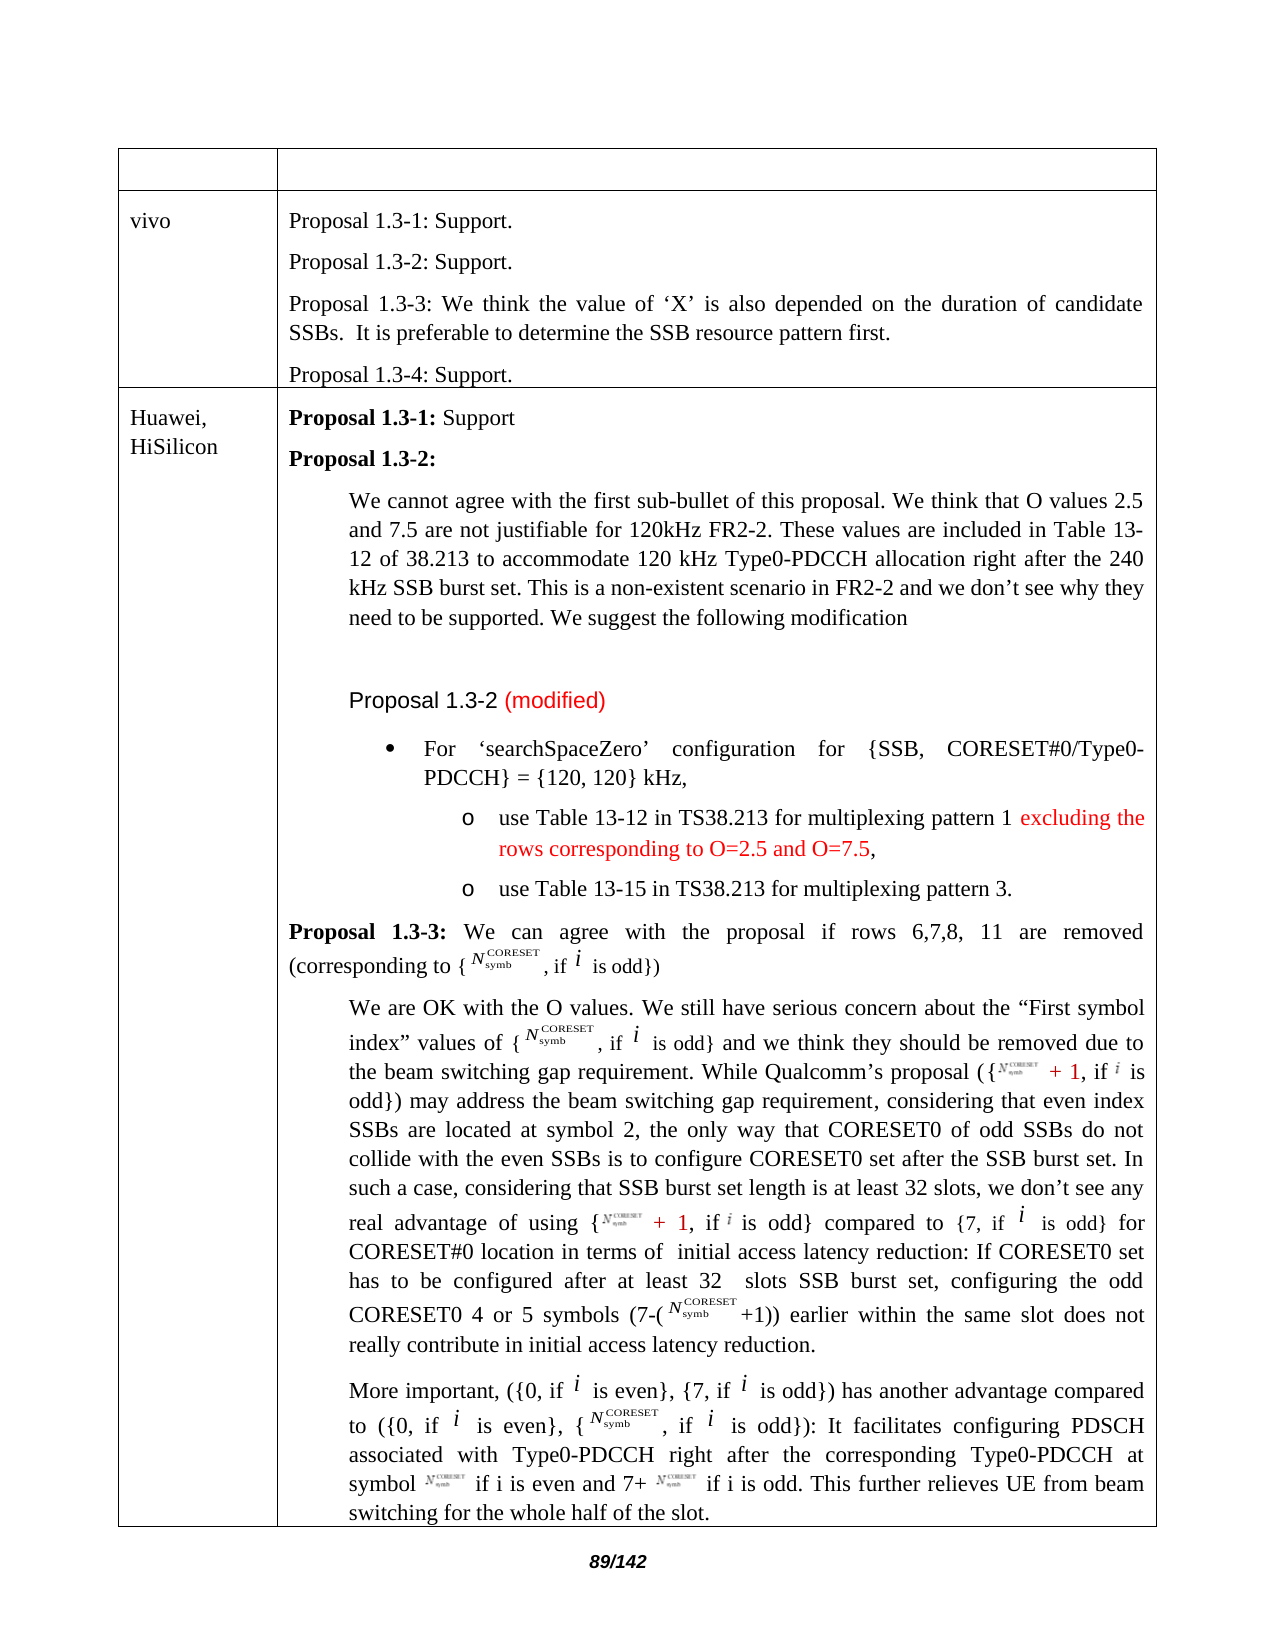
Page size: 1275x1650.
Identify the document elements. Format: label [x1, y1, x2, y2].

picture [997, 1058, 1049, 1080]
picture [1113, 1058, 1124, 1080]
picture [423, 1471, 476, 1492]
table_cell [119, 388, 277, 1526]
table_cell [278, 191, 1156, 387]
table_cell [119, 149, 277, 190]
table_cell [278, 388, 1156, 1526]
picture [725, 1209, 736, 1231]
picture [601, 1209, 653, 1231]
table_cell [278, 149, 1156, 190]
picture [654, 1471, 707, 1492]
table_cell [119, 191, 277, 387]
